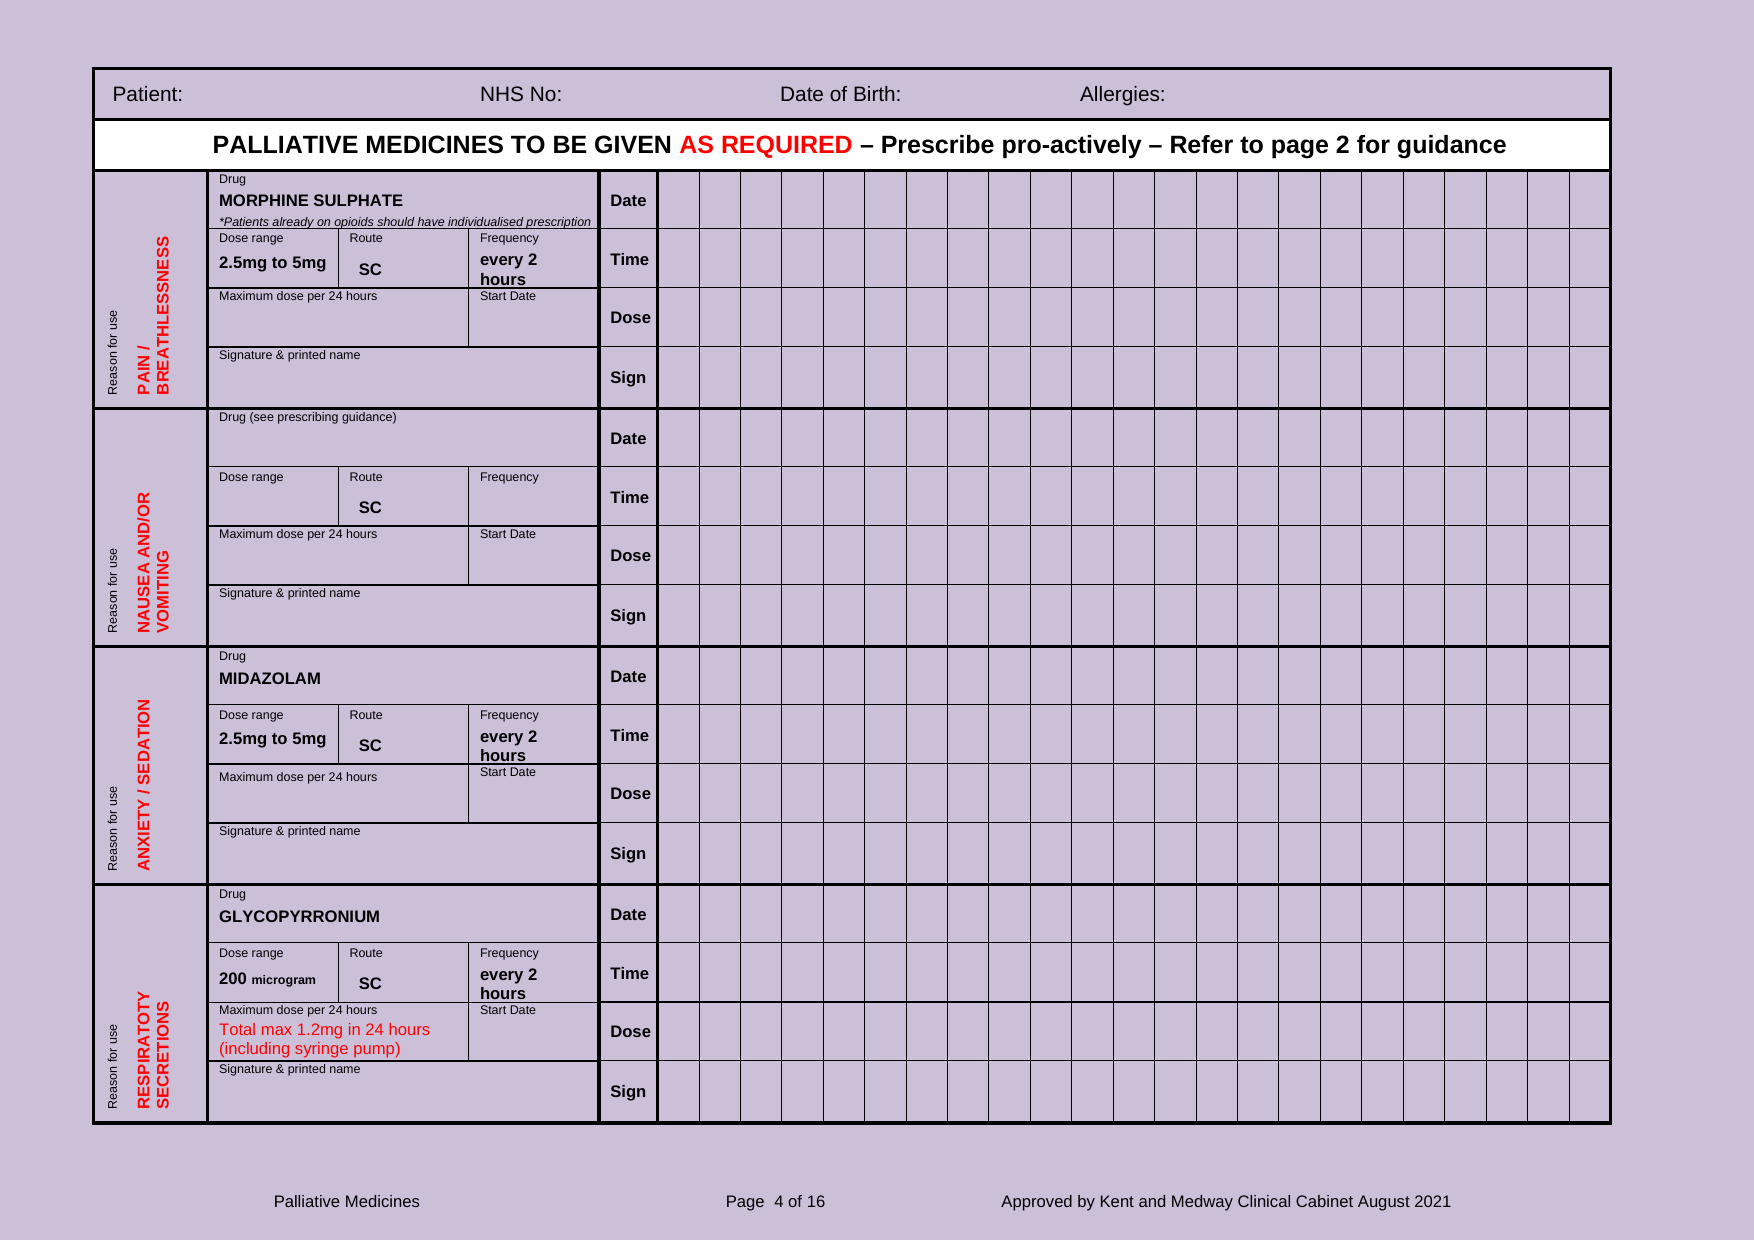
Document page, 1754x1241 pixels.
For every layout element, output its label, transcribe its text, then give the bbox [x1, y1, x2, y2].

table_cell [1155, 1003, 1196, 1060]
table_cell [1528, 1003, 1569, 1060]
table_cell [865, 526, 906, 584]
table_cell [865, 172, 906, 228]
table_cell [1155, 347, 1196, 407]
table_cell [1570, 410, 1609, 466]
table_cell [1072, 347, 1113, 407]
table_cell [1072, 943, 1113, 1001]
table_cell [989, 585, 1030, 645]
table_cell [1404, 229, 1444, 287]
table_cell [1570, 705, 1609, 763]
table_cell [1072, 886, 1113, 942]
table_cell [1487, 229, 1527, 287]
table_cell [1445, 526, 1486, 584]
table_cell [865, 585, 906, 645]
table_cell Frequency every 2 hours [469, 229, 597, 287]
table_cell [782, 943, 823, 1001]
table_cell [1238, 1003, 1278, 1060]
table_cell [1155, 764, 1196, 822]
table_cell [1197, 823, 1237, 883]
table_cell [824, 288, 864, 346]
table_cell [1238, 288, 1278, 346]
table_cell [1445, 648, 1486, 704]
table_cell [1487, 943, 1527, 1001]
table_cell [948, 823, 988, 883]
table_cell [1321, 823, 1361, 883]
table_cell [1570, 172, 1609, 228]
table_cell [1072, 764, 1113, 822]
table_cell [1031, 172, 1071, 228]
table_cell [1279, 943, 1320, 1001]
table_cell Sign [601, 1061, 656, 1121]
table_cell [741, 585, 781, 645]
table_cell [1321, 467, 1361, 525]
table_cell [1570, 585, 1609, 645]
table_cell [700, 886, 740, 942]
table_cell Start Date [469, 1003, 597, 1060]
table_cell [1238, 943, 1278, 1001]
table_cell [865, 823, 906, 883]
table_cell [1362, 705, 1403, 763]
table_cell [989, 943, 1030, 1001]
table_cell [741, 172, 781, 228]
table_cell [907, 410, 947, 466]
table_cell [907, 1061, 947, 1121]
table_cell [782, 764, 823, 822]
table_cell [741, 823, 781, 883]
table_cell [1321, 886, 1361, 942]
table_cell [1114, 705, 1154, 763]
table_cell [1528, 526, 1569, 584]
table_cell [865, 943, 906, 1001]
table_cell [1031, 943, 1071, 1001]
table_cell [1155, 467, 1196, 525]
table_cell [989, 648, 1030, 704]
table_cell [1487, 705, 1527, 763]
table_cell [1155, 943, 1196, 1001]
table_cell Maximum dose per 24 hours Total max 1.2mg in 24 hours (including syringe pump) [209, 1003, 468, 1060]
table_cell [1445, 347, 1486, 407]
table_cell [700, 943, 740, 1001]
table_cell [1362, 288, 1403, 346]
table_cell [700, 764, 740, 822]
table_cell [1114, 467, 1154, 525]
table_cell [1321, 585, 1361, 645]
table_cell [1487, 467, 1527, 525]
table_cell Drug (see prescribing guidance) [209, 410, 597, 466]
table_cell [989, 172, 1030, 228]
table_cell [1487, 1061, 1527, 1121]
table_cell [1404, 347, 1444, 407]
table_cell [1404, 288, 1444, 346]
table_cell [1362, 585, 1403, 645]
table_cell [659, 823, 699, 883]
table_cell [782, 705, 823, 763]
table_cell [1445, 467, 1486, 525]
table_cell [1321, 229, 1361, 287]
table_cell [659, 288, 699, 346]
table_cell Maximum dose per 24 hours [209, 289, 468, 346]
table_cell [824, 410, 864, 466]
table_cell [782, 823, 823, 883]
table_cell [865, 705, 906, 763]
table_cell [741, 526, 781, 584]
table_cell [865, 288, 906, 346]
table_cell [1155, 288, 1196, 346]
table_cell [1404, 467, 1444, 525]
table_cell [1404, 886, 1444, 942]
table_cell [1279, 347, 1320, 407]
table_cell [1072, 526, 1113, 584]
table_cell [1031, 823, 1071, 883]
table_cell [1445, 943, 1486, 1001]
table_cell [1404, 1061, 1444, 1121]
table_cell [824, 526, 864, 584]
table_cell [1279, 1003, 1320, 1060]
table_cell [1528, 585, 1569, 645]
table_cell [1114, 172, 1154, 228]
table_cell [782, 467, 823, 525]
table_cell Frequency every 2 hours [469, 943, 597, 1001]
table_cell [1238, 172, 1278, 228]
table_cell [1404, 410, 1444, 466]
table_cell [1445, 823, 1486, 883]
table_cell Route SC [339, 943, 468, 1001]
table_cell [1321, 764, 1361, 822]
table_cell [907, 172, 947, 228]
table_cell [865, 410, 906, 466]
table_cell [1238, 1061, 1278, 1121]
table_cell [948, 1003, 988, 1060]
table_cell [782, 648, 823, 704]
table_cell [1279, 288, 1320, 346]
table_cell [1114, 1003, 1154, 1060]
table_cell [700, 705, 740, 763]
table_cell [824, 1003, 864, 1060]
table_cell [700, 172, 740, 228]
table_cell [1362, 347, 1403, 407]
table_cell [741, 886, 781, 942]
table_cell [741, 410, 781, 466]
table_cell [1362, 886, 1403, 942]
table_cell [1114, 585, 1154, 645]
table_cell [1031, 526, 1071, 584]
table_cell [1487, 288, 1527, 346]
table_cell [1445, 410, 1486, 466]
table_cell Sign [601, 585, 656, 645]
table_cell [1238, 347, 1278, 407]
table_cell [824, 1061, 864, 1121]
table_cell Drug MORPHINE SULPHATE *Patients already on opioids should have individualised prescription [209, 172, 597, 228]
table_cell Reason for use RESPIRATOTY SECRETIONS [95, 886, 206, 1121]
table_header Patient: NHS No: Date of Birth: Allergies: [95, 70, 1609, 118]
table_cell Route SC [339, 467, 468, 525]
table_cell [1031, 467, 1071, 525]
table_cell [1321, 1003, 1361, 1060]
table_cell [700, 1061, 740, 1121]
table_cell [782, 347, 823, 407]
table_cell [1321, 648, 1361, 704]
table_cell [1487, 886, 1527, 942]
table_cell Start Date [469, 765, 597, 822]
table_cell [948, 943, 988, 1001]
table_cell [989, 288, 1030, 346]
table_cell [1528, 347, 1569, 407]
table_cell [1404, 526, 1444, 584]
table_cell [659, 943, 699, 1001]
table_cell [1031, 288, 1071, 346]
table_cell [948, 705, 988, 763]
table_cell [1528, 764, 1569, 822]
table_cell [659, 585, 699, 645]
table_cell [700, 648, 740, 704]
table_cell [1528, 229, 1569, 287]
table_cell [1031, 886, 1071, 942]
table_cell [1197, 1003, 1237, 1060]
table_cell [1197, 764, 1237, 822]
table_cell [741, 288, 781, 346]
table_cell Dose range 200 microgram [209, 943, 338, 1001]
table_cell [1445, 172, 1486, 228]
table_cell [1072, 705, 1113, 763]
table_cell [1114, 648, 1154, 704]
table_cell Sign [601, 823, 656, 883]
table_cell [1570, 943, 1609, 1001]
table_cell [1487, 823, 1527, 883]
table_cell [1528, 886, 1569, 942]
table_cell [865, 648, 906, 704]
table_cell [1362, 467, 1403, 525]
table_cell [1279, 823, 1320, 883]
table_cell [1487, 526, 1527, 584]
table_cell [1279, 410, 1320, 466]
table_cell [659, 648, 699, 704]
table_cell Date [601, 172, 656, 228]
table_cell [1445, 886, 1486, 942]
table_cell [1114, 410, 1154, 466]
table_cell [1487, 648, 1527, 704]
table_cell [700, 585, 740, 645]
table_cell [1114, 1061, 1154, 1121]
table_cell [782, 1061, 823, 1121]
table_cell [1031, 1003, 1071, 1060]
table_cell [782, 526, 823, 584]
table_cell [741, 229, 781, 287]
table_cell [1362, 823, 1403, 883]
table_cell [1238, 585, 1278, 645]
table_cell [1487, 585, 1527, 645]
table_cell [1279, 764, 1320, 822]
table_cell [1321, 410, 1361, 466]
table_cell [1279, 1061, 1320, 1121]
table_cell [741, 705, 781, 763]
table_cell [782, 585, 823, 645]
table_cell [948, 229, 988, 287]
table_cell [741, 467, 781, 525]
table_cell [1362, 1061, 1403, 1121]
table_cell [1072, 1061, 1113, 1121]
table_cell [1279, 886, 1320, 942]
table_cell [948, 886, 988, 942]
table_cell [782, 1003, 823, 1060]
table_cell [907, 467, 947, 525]
table_cell Sign [601, 347, 656, 407]
table_cell [700, 823, 740, 883]
table_cell [1238, 467, 1278, 525]
table_cell [1570, 467, 1609, 525]
table_cell [1238, 410, 1278, 466]
table_cell Reason for use ANXIETY / SEDATION [95, 648, 206, 883]
table_cell [865, 886, 906, 942]
table_cell [907, 705, 947, 763]
table_cell [1238, 764, 1278, 822]
table_cell [1072, 410, 1113, 466]
table_cell [700, 410, 740, 466]
table_cell [1072, 585, 1113, 645]
table_cell [1487, 172, 1527, 228]
table_cell [1197, 288, 1237, 346]
table_cell [659, 172, 699, 228]
table_cell [1570, 1061, 1609, 1121]
table_cell [1570, 288, 1609, 346]
table_cell Time [601, 705, 656, 763]
table_cell [1072, 648, 1113, 704]
table_cell [824, 229, 864, 287]
table_cell Time [601, 229, 656, 287]
table_cell [782, 172, 823, 228]
table_cell [1279, 705, 1320, 763]
table_cell [1404, 823, 1444, 883]
table_cell [1487, 410, 1527, 466]
table_cell [700, 288, 740, 346]
table_cell [1197, 410, 1237, 466]
table_cell [989, 1061, 1030, 1121]
table_cell [1445, 764, 1486, 822]
table_cell [1528, 705, 1569, 763]
table_cell [741, 1003, 781, 1060]
table_cell [1528, 1061, 1569, 1121]
table_cell [1114, 526, 1154, 584]
table_cell [1072, 467, 1113, 525]
table_cell [1570, 823, 1609, 883]
table_cell [1072, 172, 1113, 228]
table_cell [865, 1003, 906, 1060]
table_cell [824, 585, 864, 645]
table_cell Maximum dose per 24 hours [209, 527, 468, 584]
table_cell Dose [601, 526, 656, 584]
table_cell [700, 347, 740, 407]
table_cell Signature & printed name [209, 824, 597, 883]
table_cell [1487, 764, 1527, 822]
table_cell [1155, 585, 1196, 645]
table_cell [1072, 288, 1113, 346]
table_cell [948, 288, 988, 346]
table_cell [1031, 648, 1071, 704]
table_cell [1321, 943, 1361, 1001]
table_cell [1404, 172, 1444, 228]
table_cell [1238, 648, 1278, 704]
table_cell Signature & printed name [209, 1062, 597, 1121]
table_cell [1072, 823, 1113, 883]
table_cell [1279, 229, 1320, 287]
table_cell [659, 764, 699, 822]
table_cell [824, 648, 864, 704]
table_cell [948, 172, 988, 228]
table_cell [1362, 648, 1403, 704]
table_cell [1362, 172, 1403, 228]
table_cell [1487, 347, 1527, 407]
table_cell [989, 410, 1030, 466]
table_cell [989, 705, 1030, 763]
table_cell [1321, 1061, 1361, 1121]
table_cell [1404, 648, 1444, 704]
table_cell Start Date [469, 289, 597, 346]
table_cell [824, 886, 864, 942]
table_cell [1445, 1003, 1486, 1060]
table_cell [1528, 467, 1569, 525]
table_cell [1072, 229, 1113, 287]
table_cell [1279, 648, 1320, 704]
table_cell [989, 886, 1030, 942]
table_cell [1362, 229, 1403, 287]
table_cell [1238, 823, 1278, 883]
table_cell [1155, 648, 1196, 704]
table_cell [865, 1061, 906, 1121]
table_cell [700, 526, 740, 584]
table_cell Dose range 2.5mg to 5mg [209, 229, 338, 287]
table_cell Date [601, 886, 656, 942]
table_cell [1238, 705, 1278, 763]
table_cell [1570, 1003, 1609, 1060]
table_cell [741, 347, 781, 407]
table_cell [1031, 410, 1071, 466]
table_cell [1197, 172, 1237, 228]
table_cell [1114, 886, 1154, 942]
table_cell [1321, 705, 1361, 763]
table_cell [1031, 347, 1071, 407]
table_cell [1197, 648, 1237, 704]
table_cell [1528, 288, 1569, 346]
table_cell [1155, 1061, 1196, 1121]
table_cell [1445, 288, 1486, 346]
table_cell [1155, 705, 1196, 763]
table_cell [1072, 1003, 1113, 1060]
table_cell [989, 764, 1030, 822]
table_cell [1404, 585, 1444, 645]
table_cell [907, 229, 947, 287]
table_cell [1404, 1003, 1444, 1060]
table_cell [1197, 886, 1237, 942]
table_cell [907, 585, 947, 645]
table_cell [782, 229, 823, 287]
table_cell [1570, 347, 1609, 407]
table_cell [659, 347, 699, 407]
table_cell [1445, 705, 1486, 763]
table_cell [1404, 764, 1444, 822]
table_cell [1570, 886, 1609, 942]
table_cell [865, 347, 906, 407]
table_cell [1031, 585, 1071, 645]
table_cell [1321, 347, 1361, 407]
table_cell [1528, 823, 1569, 883]
table_cell [1445, 585, 1486, 645]
table_cell [1321, 526, 1361, 584]
table_cell [1197, 229, 1237, 287]
table_cell [865, 467, 906, 525]
table_cell Signature & printed name [209, 586, 597, 645]
table_cell [1197, 347, 1237, 407]
table_cell [1114, 943, 1154, 1001]
table_cell [782, 886, 823, 942]
table_cell [1114, 347, 1154, 407]
table_cell [1155, 823, 1196, 883]
table_cell [1155, 886, 1196, 942]
table_cell [989, 467, 1030, 525]
table_cell [1031, 1061, 1071, 1121]
table_cell [1362, 943, 1403, 1001]
table_cell [1445, 229, 1486, 287]
table_cell [1528, 943, 1569, 1001]
table_cell [741, 943, 781, 1001]
table_cell [700, 1003, 740, 1060]
table_cell [824, 823, 864, 883]
table_cell [989, 347, 1030, 407]
table_cell [989, 526, 1030, 584]
table_cell [700, 467, 740, 525]
table_cell [824, 764, 864, 822]
table_cell [659, 1061, 699, 1121]
table_cell [782, 288, 823, 346]
table_cell Drug MIDAZOLAM [209, 648, 597, 704]
table_cell [1362, 1003, 1403, 1060]
table_cell Start Date [469, 527, 597, 584]
table_cell [1197, 943, 1237, 1001]
table_cell Frequency [469, 467, 597, 525]
table_cell [948, 648, 988, 704]
table_cell [1279, 467, 1320, 525]
table_cell [1321, 172, 1361, 228]
table_cell [1114, 823, 1154, 883]
table_cell [907, 943, 947, 1001]
table_cell [1570, 648, 1609, 704]
table_cell [824, 172, 864, 228]
table_cell PALLIATIVE MEDICINES TO BE GIVEN AS REQUIRED – Prescribe pro-actively – Refer to page 2 for guidance [95, 121, 1609, 169]
table_cell [1321, 288, 1361, 346]
table_cell [948, 764, 988, 822]
table_cell [1114, 288, 1154, 346]
table_cell Time [601, 467, 656, 525]
table_cell Route SC [339, 229, 468, 287]
table_cell Dose range [209, 467, 338, 525]
table_cell Time [601, 943, 656, 1001]
table_cell [1528, 172, 1569, 228]
table_cell [1279, 585, 1320, 645]
table_cell [1279, 172, 1320, 228]
table_cell [948, 526, 988, 584]
table_cell [659, 467, 699, 525]
table_cell [824, 943, 864, 1001]
table_cell Dose [601, 764, 656, 822]
table_cell [700, 229, 740, 287]
table_cell Reason for use PAIN / BREATHLESSNESS [95, 172, 206, 407]
table_cell [948, 467, 988, 525]
table_cell [1404, 705, 1444, 763]
table_cell [1031, 229, 1071, 287]
table_cell [1445, 1061, 1486, 1121]
table_cell [1362, 526, 1403, 584]
table_cell Date [601, 410, 656, 466]
table_cell [989, 1003, 1030, 1060]
table_cell Route SC [339, 705, 468, 763]
table_cell [948, 1061, 988, 1121]
table_cell [1570, 764, 1609, 822]
table_cell Date [601, 648, 656, 704]
table_cell [659, 886, 699, 942]
table_cell [1570, 229, 1609, 287]
table_cell [989, 823, 1030, 883]
table_cell [1197, 705, 1237, 763]
table_cell [1238, 526, 1278, 584]
table_cell [1031, 705, 1071, 763]
table_cell [741, 764, 781, 822]
table_cell Dose range 2.5mg to 5mg [209, 705, 338, 763]
table_cell [1197, 585, 1237, 645]
table_cell [907, 347, 947, 407]
table_cell [865, 764, 906, 822]
table_cell [948, 410, 988, 466]
table_cell [1528, 648, 1569, 704]
table_cell [1114, 229, 1154, 287]
table_cell [741, 648, 781, 704]
table_cell [907, 886, 947, 942]
table_cell [948, 347, 988, 407]
table_cell [1114, 764, 1154, 822]
table_cell [948, 585, 988, 645]
table_cell [1404, 943, 1444, 1001]
table_cell [907, 1003, 947, 1060]
table_cell [1279, 526, 1320, 584]
table_cell [1238, 886, 1278, 942]
table_cell [1155, 526, 1196, 584]
table_cell Dose [601, 288, 656, 346]
table_cell [659, 410, 699, 466]
table_cell [1487, 1003, 1527, 1060]
table_cell [824, 705, 864, 763]
table_cell [907, 823, 947, 883]
table_cell [1362, 410, 1403, 466]
table_cell [824, 467, 864, 525]
table_cell [1031, 764, 1071, 822]
table_cell [659, 705, 699, 763]
table_cell Frequency every 2 hours [469, 705, 597, 763]
table_cell [782, 410, 823, 466]
table_cell [1238, 229, 1278, 287]
table_cell [1362, 764, 1403, 822]
table_cell [1155, 410, 1196, 466]
table_cell Reason for use NAUSEA AND/OR VOMITING [95, 410, 206, 645]
table_cell Maximum dose per 24 hours [209, 765, 468, 822]
table_cell [824, 347, 864, 407]
table_cell Dose [601, 1003, 656, 1060]
table_cell [907, 648, 947, 704]
table_cell [907, 288, 947, 346]
table_cell [741, 1061, 781, 1121]
table_cell [1155, 172, 1196, 228]
table_cell [1197, 526, 1237, 584]
table_cell [907, 526, 947, 584]
table_cell Drug GLYCOPYRRONIUM [209, 886, 597, 942]
table_cell [1155, 229, 1196, 287]
table_cell [1570, 526, 1609, 584]
table_cell [659, 1003, 699, 1060]
table_cell [1197, 1061, 1237, 1121]
table_cell Signature & printed name [209, 348, 597, 407]
table_cell [989, 229, 1030, 287]
table_cell [865, 229, 906, 287]
table_cell [1197, 467, 1237, 525]
table_cell [659, 526, 699, 584]
table_cell [659, 229, 699, 287]
table_cell [907, 764, 947, 822]
table_cell [1528, 410, 1569, 466]
